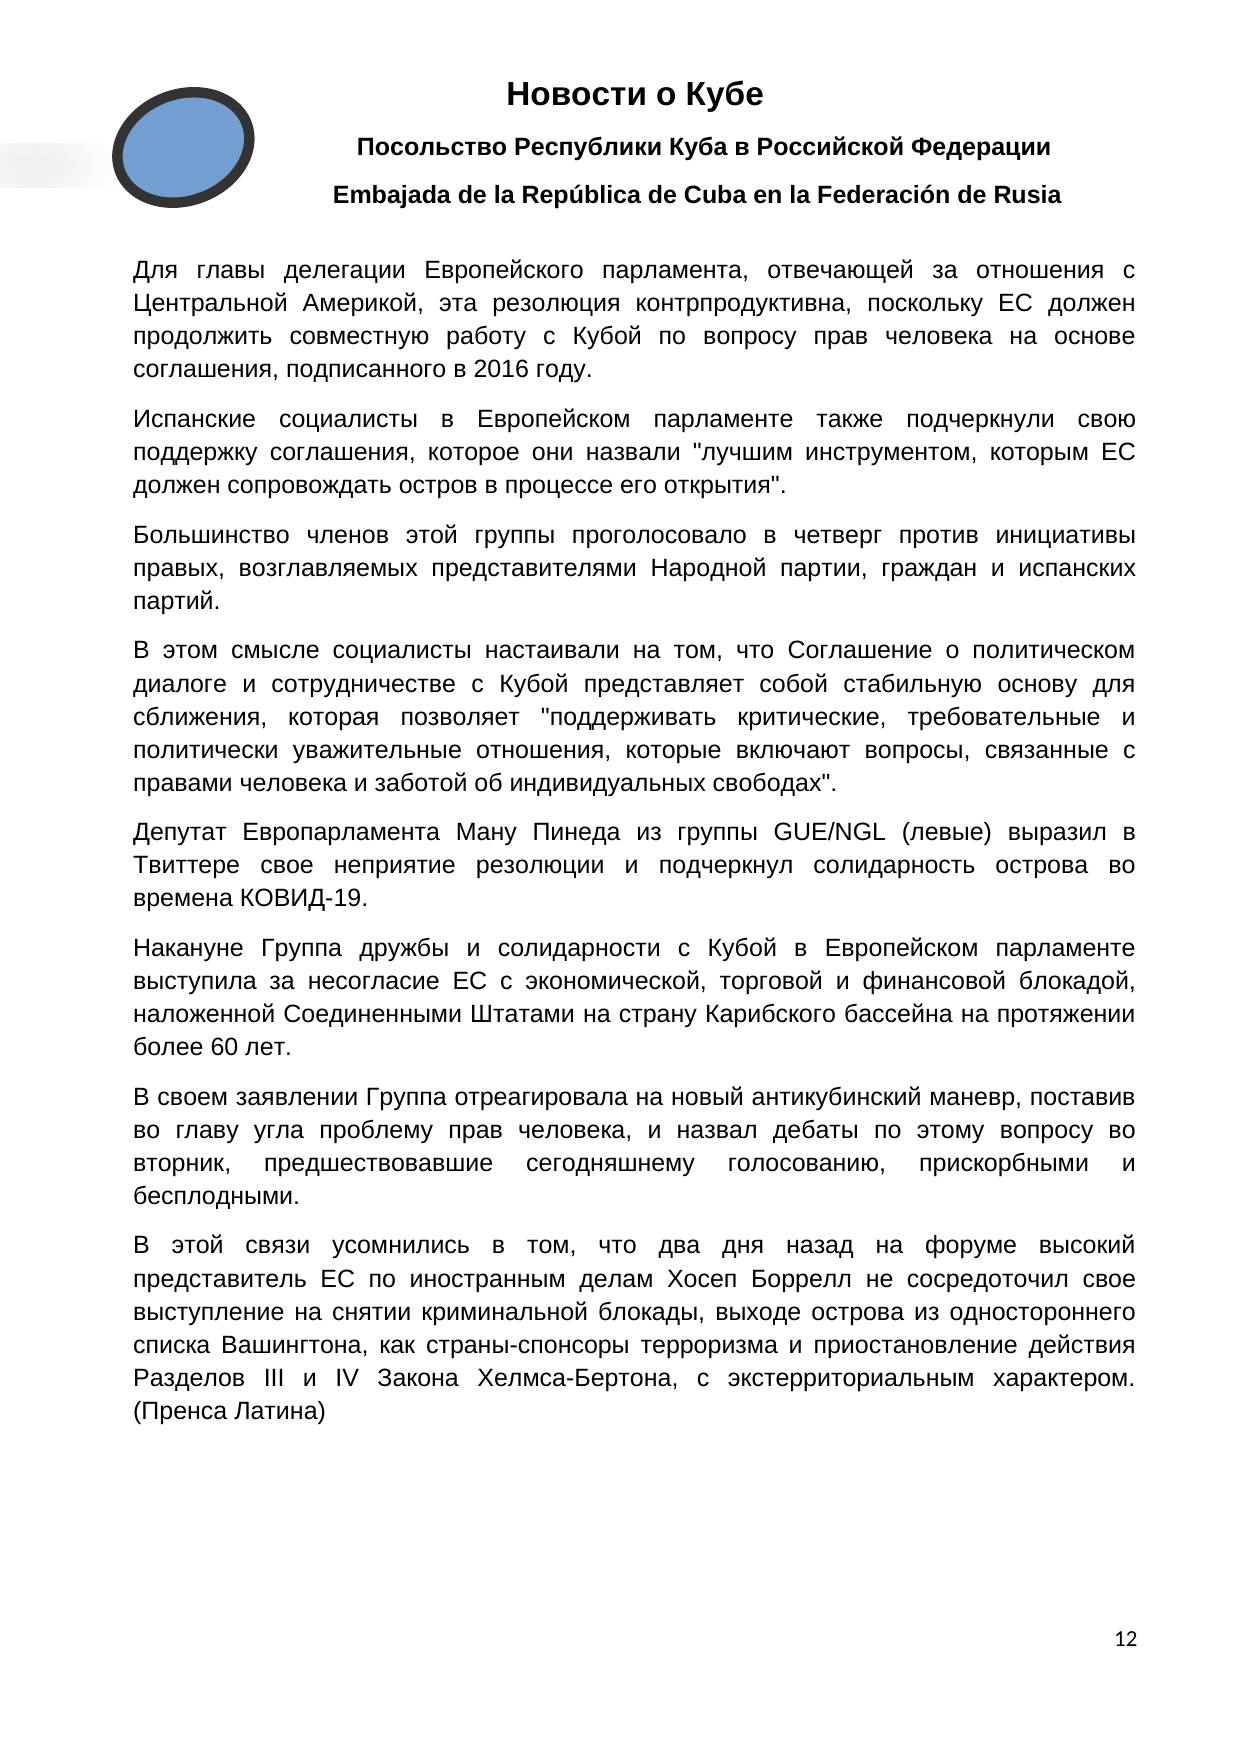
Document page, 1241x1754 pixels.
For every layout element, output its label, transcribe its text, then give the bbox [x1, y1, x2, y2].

text В своем заявлении Группа отреагировала на новый антикубинский маневр, поставив во главу угла проблему прав человека, и назвал дебаты по этому вопросу во вторник, предшествовавшие сегодняшнему голосованию, прискорбными и бесплодными. [133, 1082, 1137, 1209]
text Испанские социалисты в Европейском парламенте также подчеркнули свою поддержку соглашения, которое они назвали "лучшим инструментом, которым ЕС должен сопровождать остров в процессе его открытия". [133, 404, 1137, 499]
text Накануне Группа дружбы и солидарности с Кубой в Европейском парламенте выступила за несогласие ЕС с экономической, торговой и финансовой блокадой, наложенной Соединенными Штатами на страну Карибского бассейна на протяжении более 60 лет. [133, 933, 1137, 1061]
text Депутат Европарламента Ману Пинеда из группы GUE/NGL (левые) выразил в Твиттере свое неприятие резолюции и подчеркнул солидарность острова во времена КОВИД-19. [133, 817, 1137, 912]
text В этом смысле социалисты настаивали на том, что Соглашение о политическом диалоге и сотрудничестве с Кубой представляет собой стабильную основу для сближения, которая позволяет "поддерживать критические, требовательные и политически уважительные отношения, которые включают вопросы, связанные с правами человека и заботой об индивидуальных свободах". [133, 636, 1137, 796]
text Большинство членов этой группы проголосовало в четверг против инициативы правых, возглавляемых представителями Народной партии, граждан и испанских партий. [133, 520, 1137, 614]
text Для главы делегации Европейского парламента, отвечающей за отношения с Центральной Америкой, эта резолюция контрпродуктивна, поскольку ЕС должен продолжить совместную работу с Кубой по вопросу прав человека на основе соглашения, подписанного в 2016 году. [133, 255, 1137, 383]
text В этой связи усомнились в том, что два дня назад на форуме высокий представитель ЕС по иностранным делам Хосеп Боррелл не сосредоточил свое выступление на снятии криминальной блокады, выходе острова из одностороннего списка Вашингтона, как страны-спонсоры терроризма и приостановление действия Разделов III и IV Закона Хелмса-Бертона, с экстерриториальным характером. (Пренса Латина) [133, 1231, 1137, 1424]
